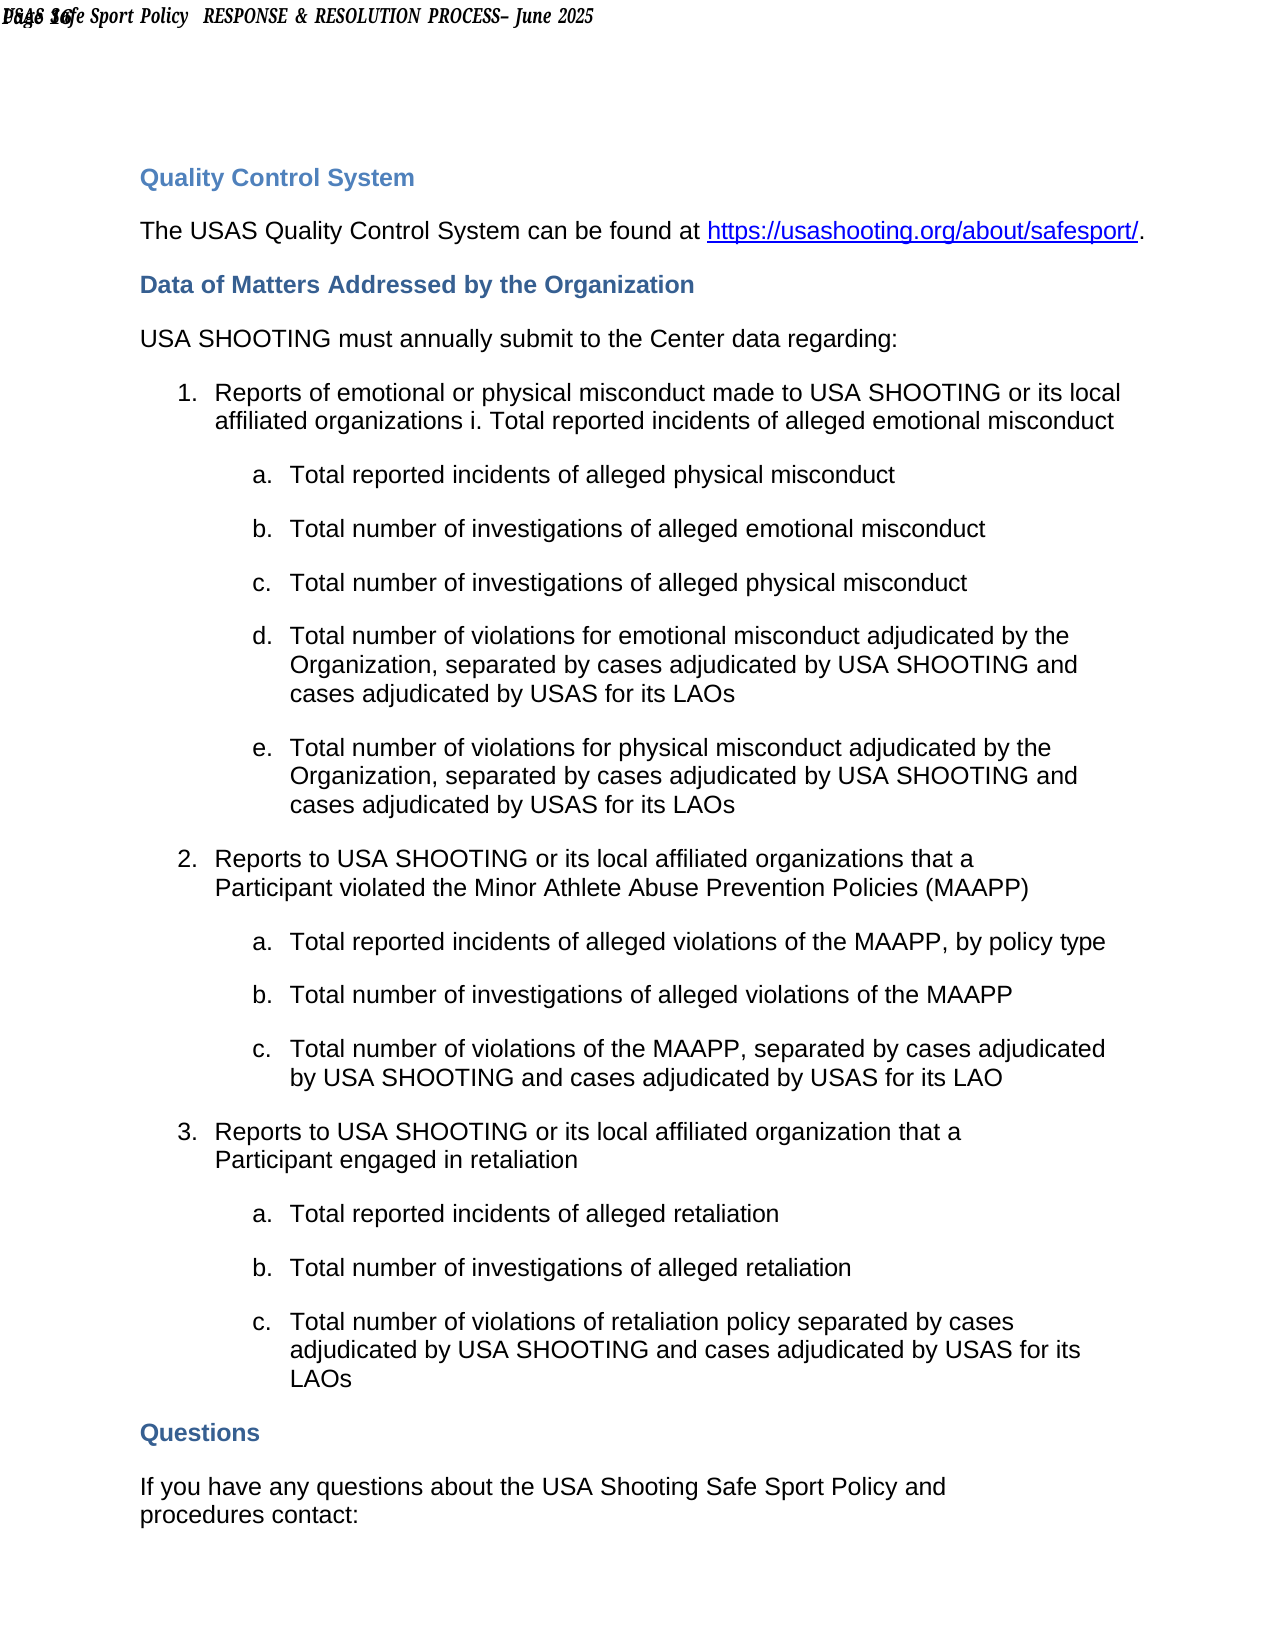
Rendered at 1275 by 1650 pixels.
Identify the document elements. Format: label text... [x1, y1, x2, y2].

text If you have any questions about the USA Shooting Safe Sport Policy and procedures contact: [139, 1472, 1055, 1529]
list Total number of violations of retaliation policy separated by cases adjudicated by USA SHOOTING and cases adjudicated by USAS for its LAOs [252, 1307, 1148, 1393]
list Reports to USA SHOOTING or its local affiliated organizations that a Participant violated the Minor Athlete Abuse Prevention Policies (MAAPP) [177, 844, 1098, 901]
subtitle Data of Matters Addressed by the Organization [139, 270, 1275, 299]
list Total number of investigations of alleged physical misconduct [252, 568, 1275, 596]
list Total reported incidents of alleged violations of the MAAPP, by policy type [252, 926, 1275, 955]
list Total number of investigations of alleged violations of the MAAPP [252, 980, 1275, 1009]
subtitle Questions [139, 1418, 1275, 1447]
subtitle Quality Control System [139, 163, 1275, 191]
list Reports of emotional or physical misconduct made to USA SHOOTING or its local affiliated organizations i. Total reported incidents of alleged emotional misconduct [177, 378, 1121, 435]
text The USAS Quality Control System can be found at https://usashooting.org/about/safesport/. [139, 216, 1275, 245]
list Reports to USA SHOOTING or its local affiliated organization that a Participant engaged in retaliation [177, 1116, 1086, 1174]
list Total number of violations for physical misconduct adjudicated by the Organization, separated by cases adjudicated by USA SHOOTING and cases adjudicated by USAS for its LAOs [252, 733, 1150, 819]
list Total number of investigations of alleged retaliation [252, 1253, 1275, 1282]
list Total reported incidents of alleged retaliation [252, 1199, 1275, 1228]
text USA SHOOTING must annually submit to the Center data regarding: [139, 324, 1275, 353]
list Total number of violations for emotional misconduct adjudicated by the Organization, separated by cases adjudicated by USA SHOOTING and cases adjudicated by USAS for its LAOs [252, 621, 1150, 708]
list Total number of investigations of alleged emotional misconduct [252, 514, 1275, 543]
list Total reported incidents of alleged physical misconduct [252, 460, 1275, 489]
list Total number of violations of the MAAPP, separated by cases adjudicated by USA SHOOTING and cases adjudicated by USAS for its LAO [252, 1034, 1138, 1091]
